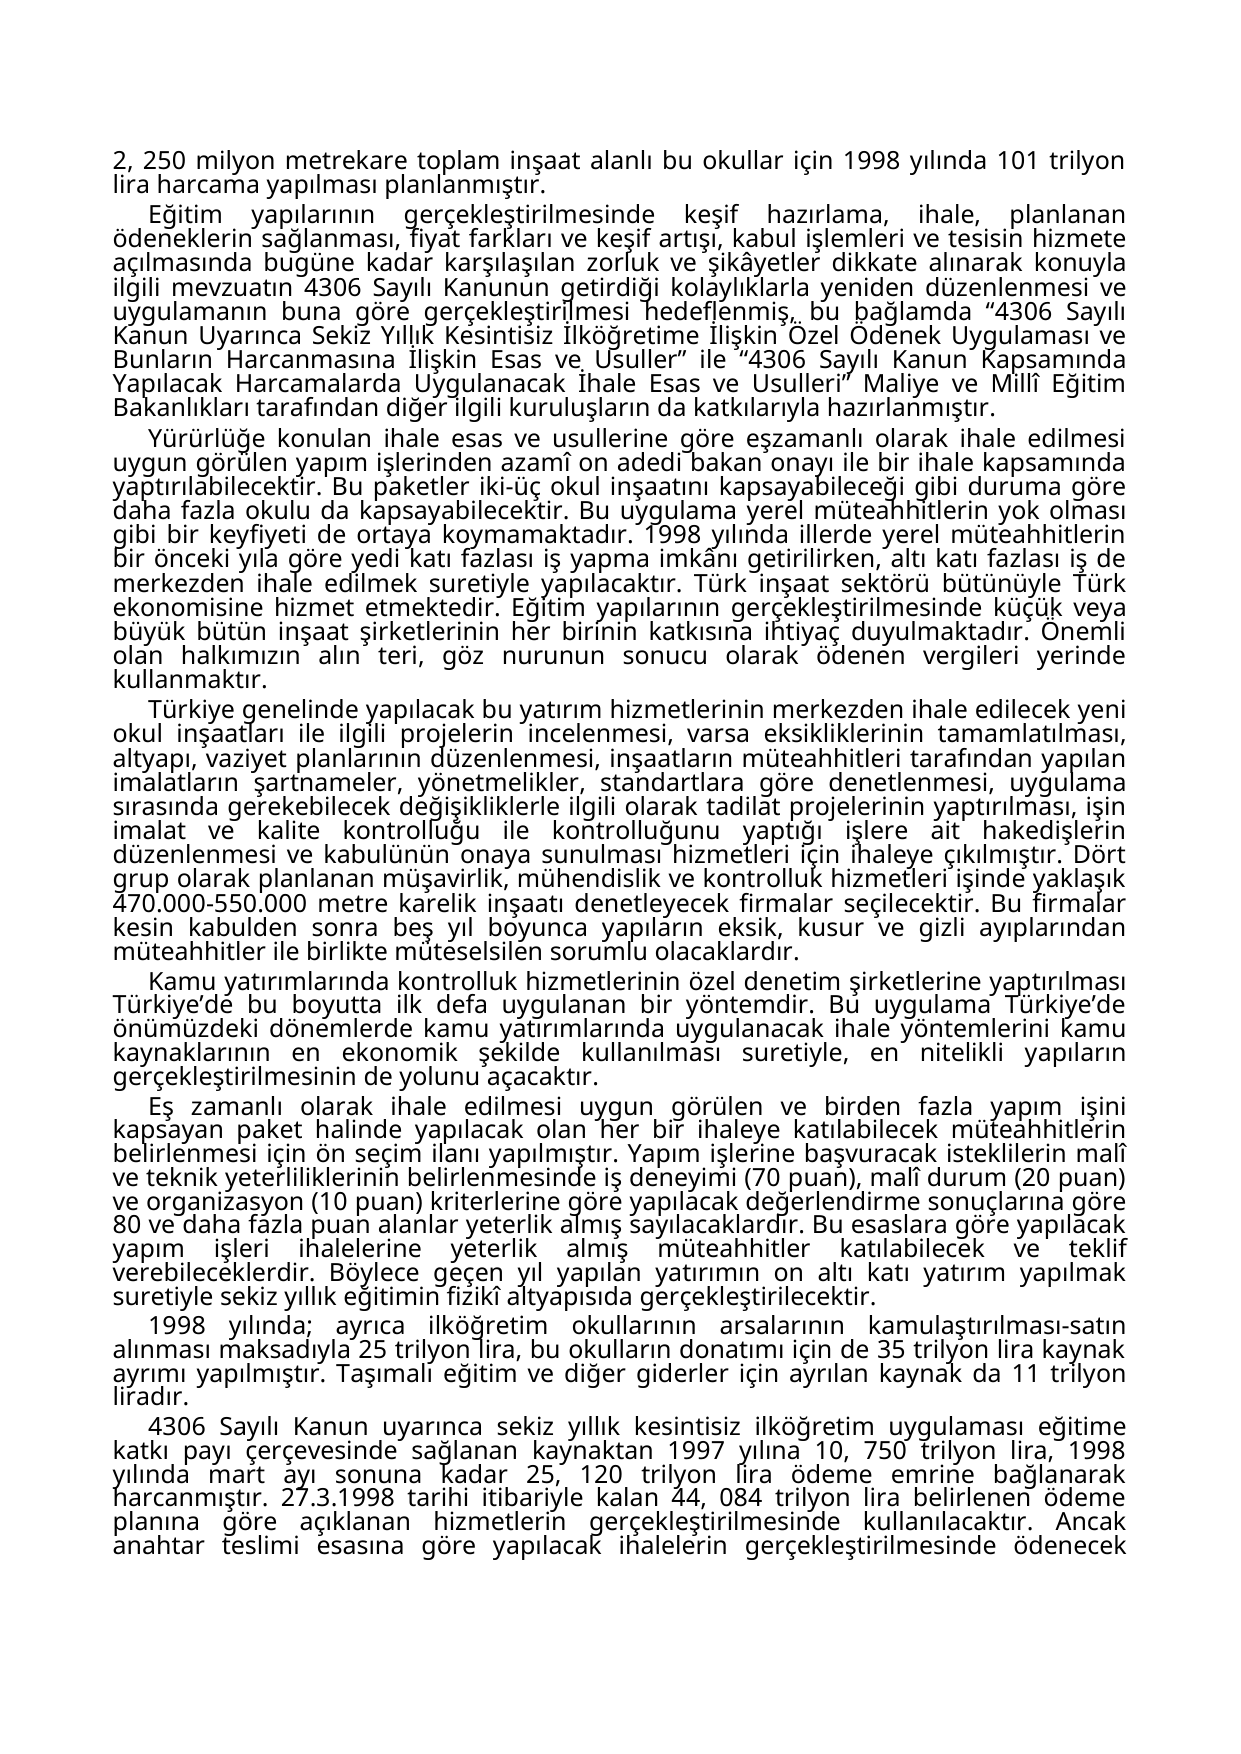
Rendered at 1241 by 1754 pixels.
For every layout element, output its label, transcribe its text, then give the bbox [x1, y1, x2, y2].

text Eş zamanlı olarak ihale edilmesi uygun görülen ve birden fazla yapım işini kapsayan paket halinde yapılacak olan her bir ihaleye katılabilecek müteahhitlerin belirlenmesi için ön seçim ilanı yapılmıştır. Yapım işlerine başvuracak isteklilerin malî ve teknik yeterliliklerinin belirlenmesinde iş deneyimi (70 puan), malî durum (20 puan) ve organizasyon (10 puan) kriterlerine göre yapılacak değerlendirme sonuçlarına göre 80 ve daha fazla puan alanlar yeterlik almış sayılacaklardır. Bu esaslara göre yapılacak yapım işleri ihalelerine yeterlik almış müteahhitler katılabilecek ve teklif verebileceklerdir. Böylece geçen yıl yapılan yatırımın on altı katı yatırım yapılmak suretiyle sekiz yıllık eğitimin fizikî altyapısıda gerçekleştirilecektir. [112, 1096, 1128, 1310]
text Kamu yatırımlarında kontrolluk hizmetlerinin özel denetim şirketlerine yaptırılması Türkiye’de bu boyutta ilk defa uygulanan bir yöntemdir. Bu uygulama Türkiye’de önümüzdeki dönemlerde kamu yatırımlarında uygulanacak ihale yöntemlerini kamu kaynaklarının en ekonomik şekilde kullanılması suretiyle, en nitelikli yapıların gerçekleştirilmesinin de yolunu açacaktır. [112, 971, 1128, 1090]
text Eğitim yapılarının gerçekleştirilmesinde keşif hazırlama, ihale, planlanan ödeneklerin sağlanması, fiyat farkları ve keşif artışı, kabul işlemleri ve tesisin hizmete açılmasında bugüne kadar karşılaşılan zorluk ve şikâyetler dikkate alınarak konuyla ilgili mevzuatın 4306 Sayılı Kanunun getirdiği kolaylıklarla yeniden düzenlenmesi ve uygulamanın buna göre gerçekleştirilmesi hedeflenmiş, bu bağlamda “4306 Sayılı Kanun Uyarınca Sekiz Yıllık Kesintisiz İlköğretime İlişkin Özel Ödenek Uygulaması ve Bunların Harcanmasına İlişkin Esas ve Usuller” ile “4306 Sayılı Kanun Kapsamında Yapılacak Harcamalarda Uygulanacak İhale Esas ve Usulleri” Maliye ve Millî Eğitim Bakanlıkları tarafından diğer ilgili kuruluşların da katkılarıyla hazırlanmıştır. [112, 204, 1128, 422]
text Türkiye genelinde yapılacak bu yatırım hizmetlerinin merkezden ihale edilecek yeni okul inşaatları ile ilgili projelerin incelenmesi, varsa eksikliklerinin tamamlatılması, altyapı, vaziyet planlarının düzenlenmesi, inşaatların müteahhitleri tarafından yapılan imalatların şartnameler, yönetmelikler, standartlara göre denetlenmesi, uygulama sırasında gerekebilecek değişikliklerle ilgili olarak tadilat projelerinin yaptırılması, işin imalat ve kalite kontrolluğu ile kontrolluğunu yaptığı işlere ait hakedişlerin düzenlenmesi ve kabulünün onaya sunulması hizmetleri için ihaleye çıkılmıştır. Dört grup olarak planlanan müşavirlik, mühendislik ve kontrolluk hizmetleri işinde yaklaşık 470.000-550.000 metre karelik inşaatı denetleyecek firmalar seçilecektir. Bu firmalar kesin kabulden sonra beş yıl boyunca yapıların eksik, kusur ve gizli ayıplarından müteahhitler ile birlikte müteselsilen sorumlu olacaklardır. [112, 699, 1128, 965]
text Yürürlüğe konulan ihale esas ve usullerine göre eşzamanlı olarak ihale edilmesi uygun görülen yapım işlerinden azamî on adedi bakan onayı ile bir ihale kapsamında yaptırılabilecektir. Bu paketler iki-üç okul inşaatını kapsayabileceği gibi duruma göre daha fazla okulu da kapsayabilecektir. Bu uygulama yerel müteahhitlerin yok olması gibi bir keyfiyeti de ortaya koymamaktadır. 1998 yılında illerde yerel müteahhitlerin bir önceki yıla göre yedi katı fazlası iş yapma imkânı getirilirken, altı katı fazlası iş de merkezden ihale edilmek suretiyle yapılacaktır. Türk inşaat sektörü bütünüyle Türk ekonomisine hizmet etmektedir. Eğitim yapılarının gerçekleştirilmesinde küçük veya büyük bütün inşaat şirketlerinin her birinin katkısına ihtiyaç duyulmaktadır. Önemli olan halkımızın alın teri, göz nurunun sonucu olarak ödenen vergileri yerinde kullanmaktır. [112, 428, 1128, 693]
text 1998 yılında; ayrıca ilköğretim okullarının arsalarının kamulaştırılması-satın alınması maksadıyla 25 trilyon lira, bu okulların donatımı için de 35 trilyon lira kaynak ayrımı yapılmıştır. Taşımalı eğitim ve diğer giderler için ayrılan kaynak da 11 trilyon liradır. [112, 1316, 1128, 1411]
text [112, 1417, 1128, 1559]
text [112, 150, 1128, 198]
